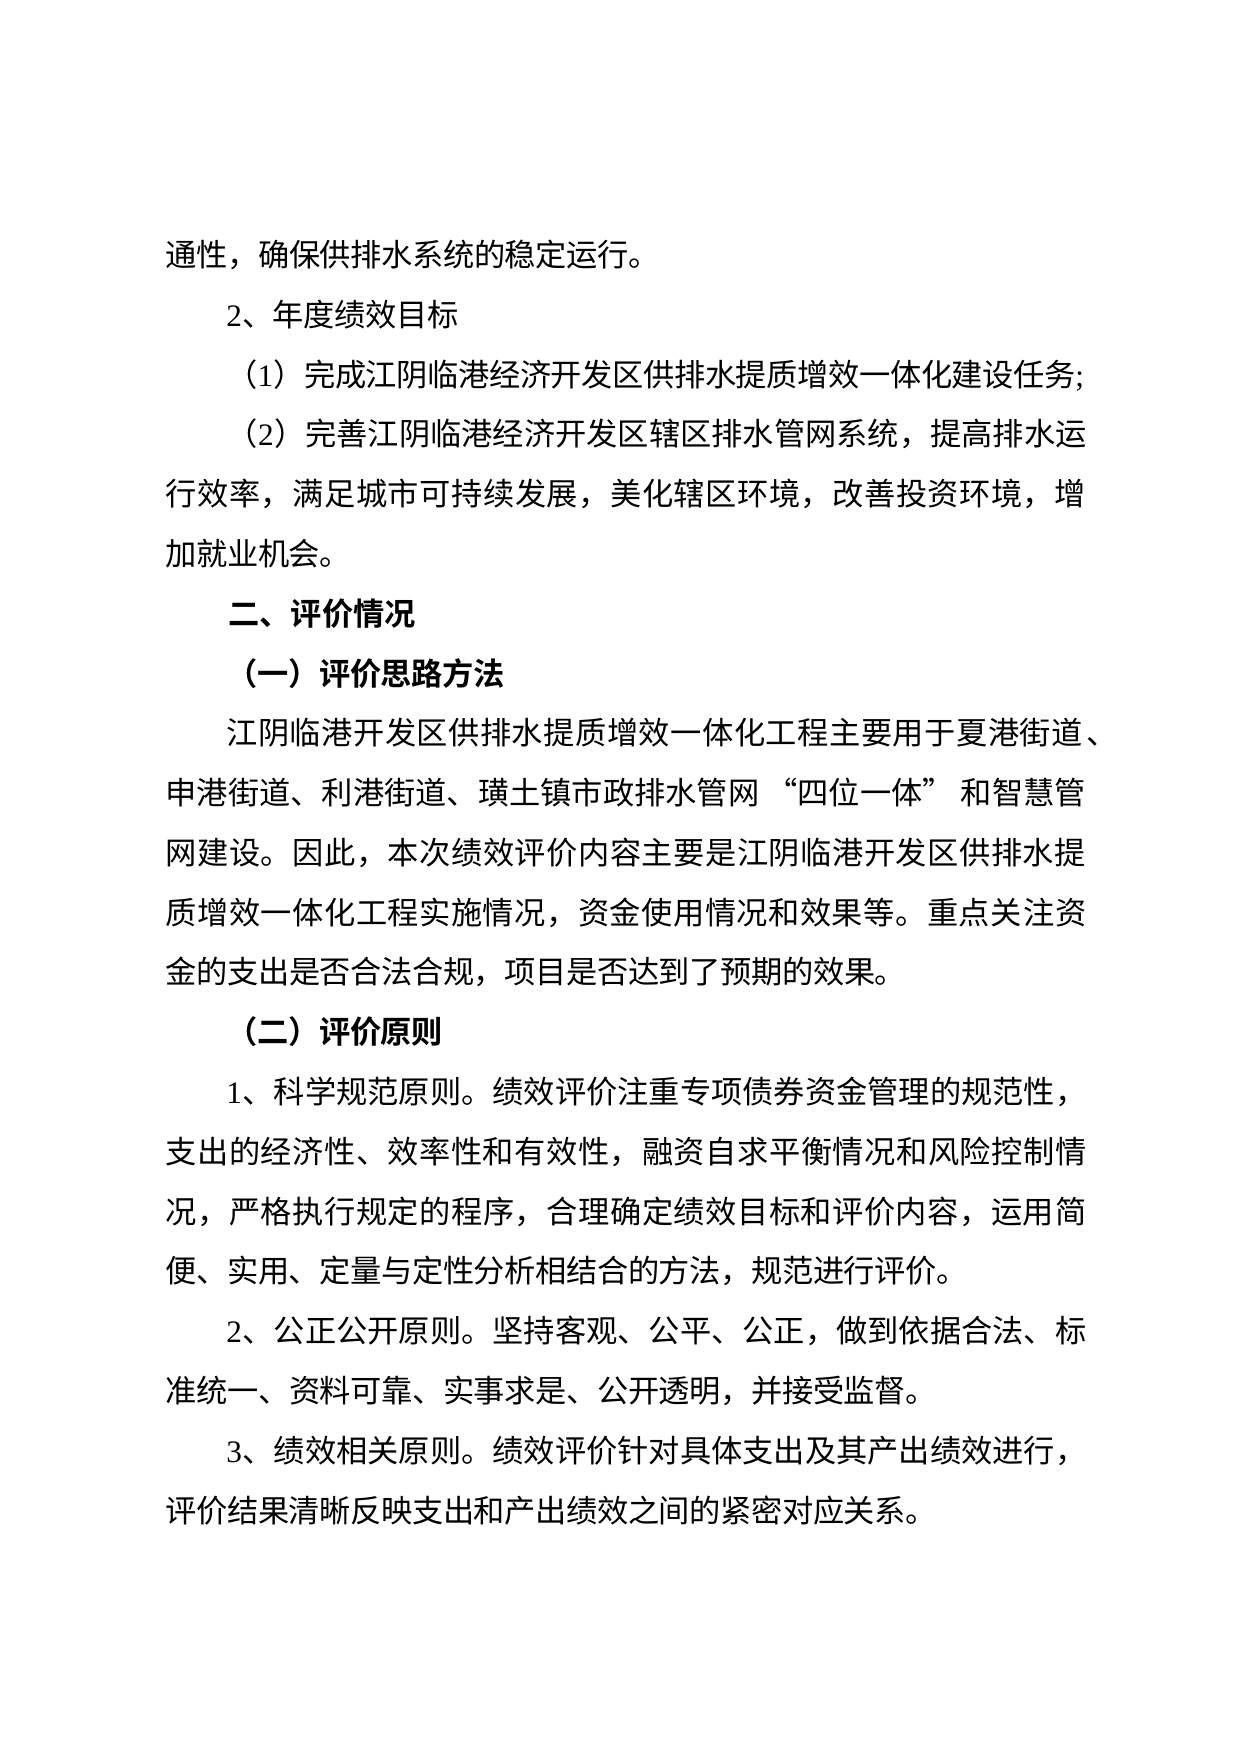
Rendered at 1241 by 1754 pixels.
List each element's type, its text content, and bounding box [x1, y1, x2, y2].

text （二）评价原则 [165, 996, 1087, 1056]
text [165, 218, 1087, 278]
text 2、年度绩效目标 [165, 278, 1087, 338]
text 1、科学规范原则。绩效评价注重专项债券资金管理的规范性，支出的经济性、效率性和有效性，融资自求平衡情况和风险控制情况，严格执行规定的程序，合理确定绩效目标和评价内容，运用简便、实用、定量与定性分析相结合的方法，规范进行评价。 [165, 1056, 1087, 1295]
text 2、公正公开原则。坚持客观、公平、公正，做到依据合法、标准统一、资料可靠、实事求是、公开透明，并接受监督。 [165, 1295, 1087, 1414]
text （2）完善江阴临港经济开发区辖区排水管网系统，提高排水运行效率，满足城市可持续发展，美化辖区环境，改善投资环境，增加就业机会。 [165, 398, 1087, 577]
text （1）完成江阴临港经济开发区供排水提质增效一体化建设任务; [165, 338, 1087, 398]
text 江阴临港开发区供排水提质增效一体化工程主要用于夏港街道、申港街道、利港街道、璜土镇市政排水管网 “四位一体” 和智慧管网建设。因此，本次绩效评价内容主要是江阴临港开发区供排水提质增效一体化工程实施情况，资金使用情况和效果等。重点关注资金的支出是否合法合规，项目是否达到了预期的效果。 [165, 697, 1087, 996]
text （一）评价思路方法 [165, 637, 1087, 697]
text 二、评价情况 [165, 577, 1087, 637]
text 3、绩效相关原则。绩效评价针对具体支出及其产出绩效进行，评价结果清晰反映支出和产出绩效之间的紧密对应关系。 [165, 1414, 1087, 1534]
